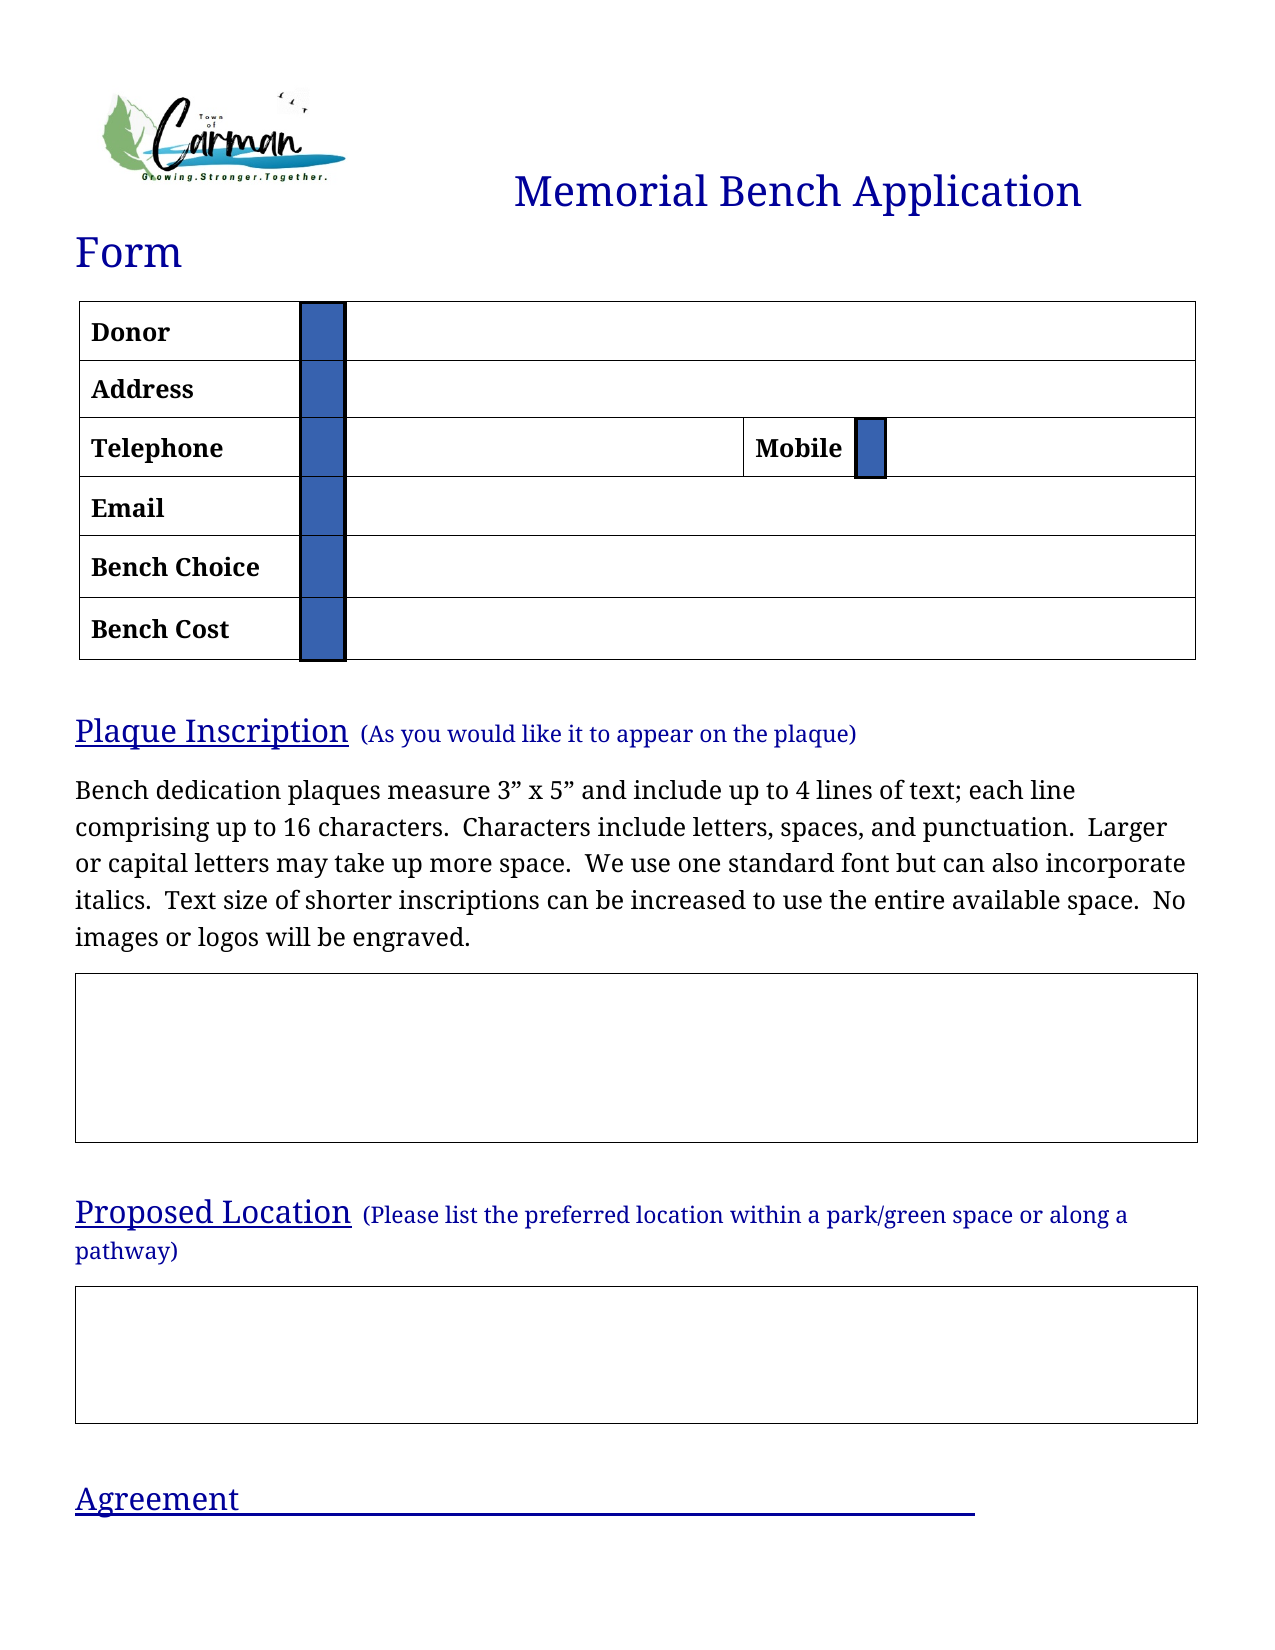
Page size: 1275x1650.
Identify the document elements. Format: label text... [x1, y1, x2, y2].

picture [75, 75, 363, 207]
table_cell [347, 361, 1195, 417]
table_cell [302, 536, 343, 597]
text Plaque Inscription (As you would like it to appear on the plaque) [75, 709, 1200, 751]
table_header [302, 304, 343, 360]
table_header [76, 1287, 1197, 1423]
table_header Donor [80, 302, 299, 360]
text Memorial Bench Application Form [75, 75, 1200, 280]
table_cell [347, 598, 1195, 659]
text Agreement [75, 1477, 1200, 1520]
table_cell Address [80, 361, 299, 417]
table_header [76, 974, 1197, 1142]
table_cell [302, 477, 343, 535]
table_cell [347, 536, 1195, 597]
table_cell Bench Cost [80, 598, 299, 659]
text Proposed Location (Please list the preferred location within a park/green space or along a pathway) [75, 1190, 1200, 1266]
text Bench dedication plaques measure 3” x 5” and include up to 4 lines of text; each line comprising up to 16 characters. Characters include letters, spaces, and punctuation. Larger or capital letters may take up more space. We use one standard font but can also incorporate italics. Text size of shorter inscriptions can be increased to use the entire available space. No images or logos will be engraved. [75, 772, 1200, 953]
table_cell Telephone [80, 418, 299, 476]
table_cell Email [80, 477, 299, 535]
table_cell [347, 418, 743, 476]
table_cell [347, 477, 1195, 535]
table_cell [302, 361, 343, 417]
table_cell Mobile [744, 418, 854, 476]
table_cell [858, 420, 884, 476]
table_cell [302, 598, 343, 659]
table_cell [887, 418, 1195, 476]
table_cell [302, 418, 343, 476]
table_header [347, 302, 1195, 360]
table_cell Bench Choice [80, 536, 299, 597]
